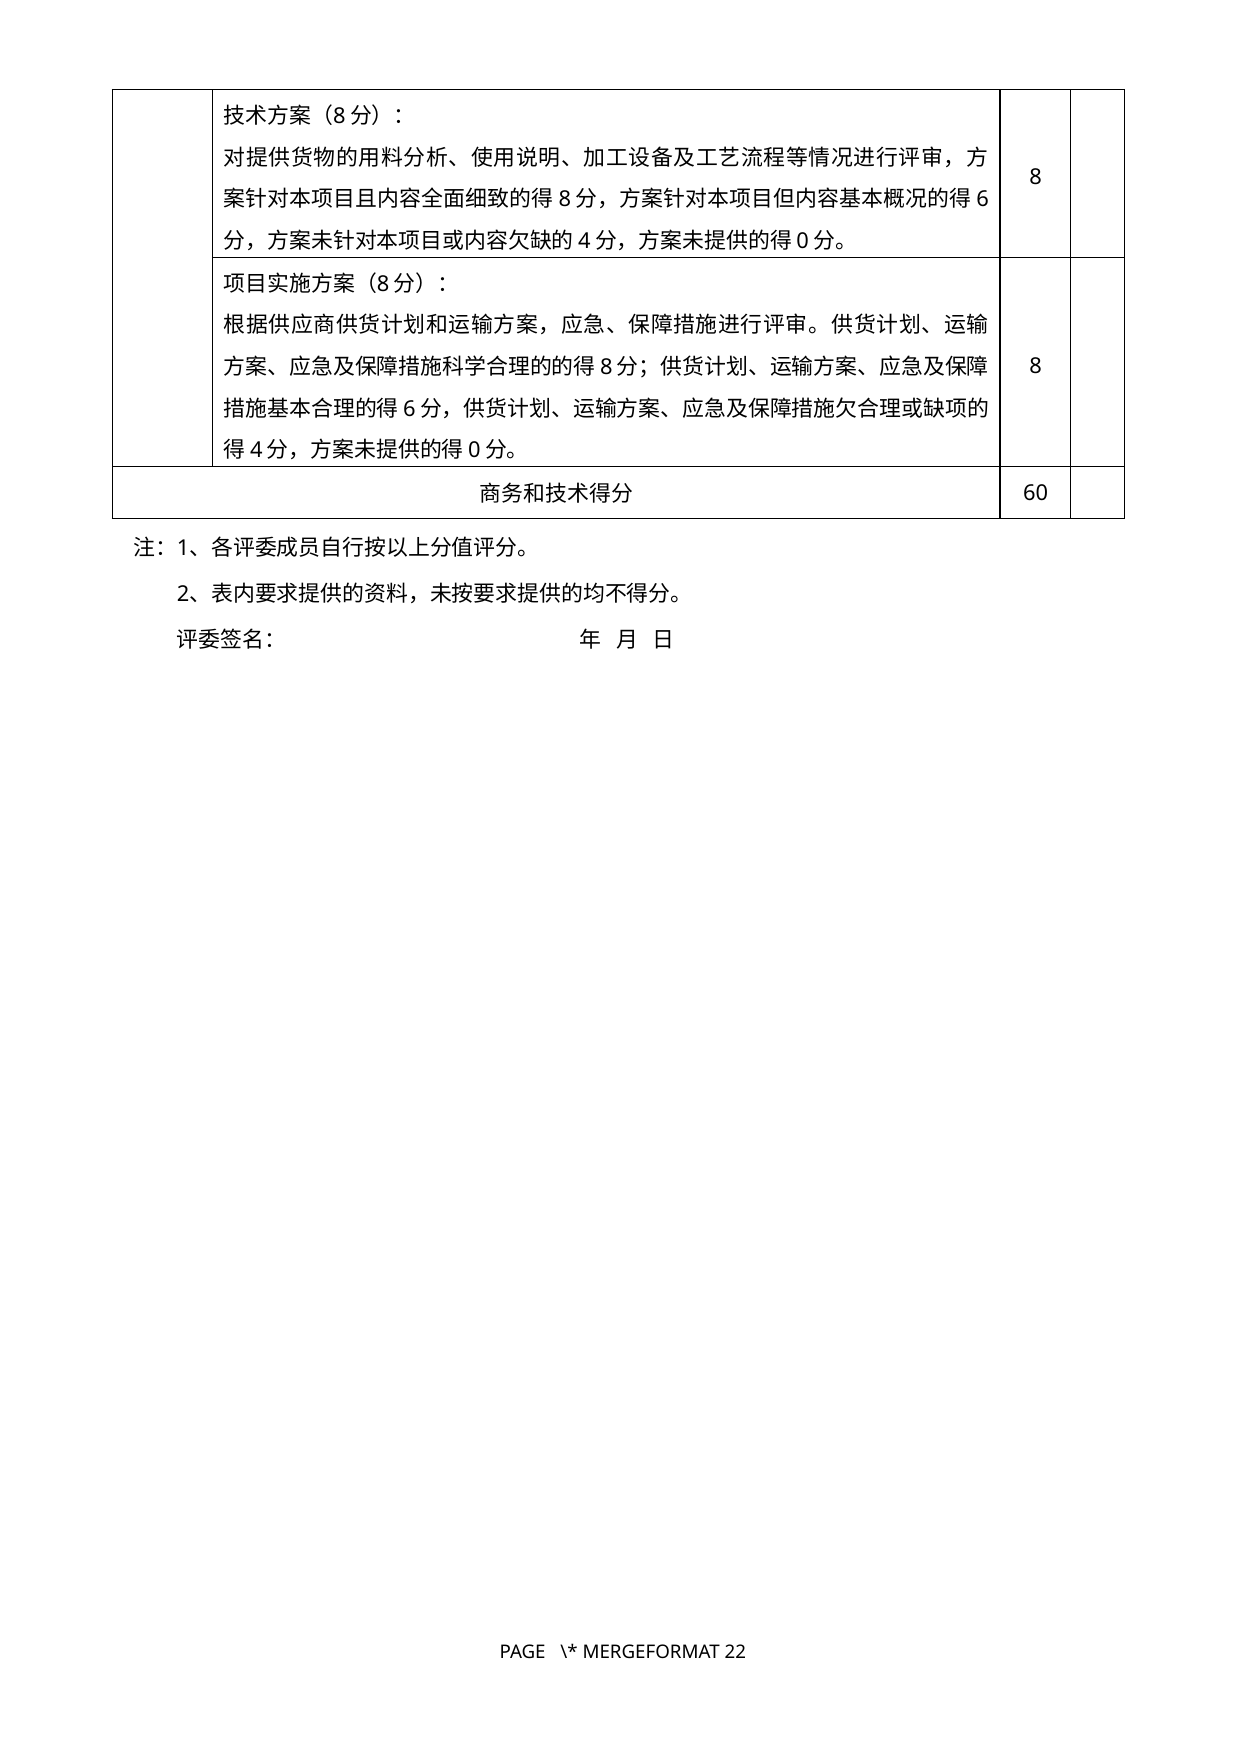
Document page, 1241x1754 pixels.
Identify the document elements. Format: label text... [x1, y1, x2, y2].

table_cell 8 [1001, 258, 1070, 466]
table_cell 商务和技术得分 [113, 467, 999, 518]
table_cell 项目实施方案（8分）： 根据供应商供货计划和运输方案，应急、保障措施进行评审。供货计划、运输方案、应急及保障措施科学合理的的得8分；供货计划、运输方案、应急及保障措施基本合理的得6分，供货计划、运输方案、应急及保障措施欠合理或缺项的得4分，方案未提供的得0分。 [213, 258, 999, 466]
table_cell 60 [1001, 467, 1070, 518]
text 2、表内要求提供的资料，未按要求提供的均不得分。 [133, 564, 1107, 610]
table_cell [1071, 90, 1124, 257]
table_cell 8 [1001, 90, 1070, 257]
table_cell 技术方案（8分）： 对提供货物的用料分析、使用说明、加工设备及工艺流程等情况进行评审，方案针对本项目且内容全面细致的得8分，方案针对本项目但内容基本概况的得6分，方案未针对本项目或内容欠缺的4分，方案未提供的得0分。 [213, 90, 999, 257]
table_cell [1071, 258, 1124, 466]
table_cell [1071, 467, 1124, 518]
text 评委签名： 年 月 日 [133, 610, 1107, 656]
text 注：1、各评委成员自行按以上分值评分。 [133, 519, 1107, 564]
